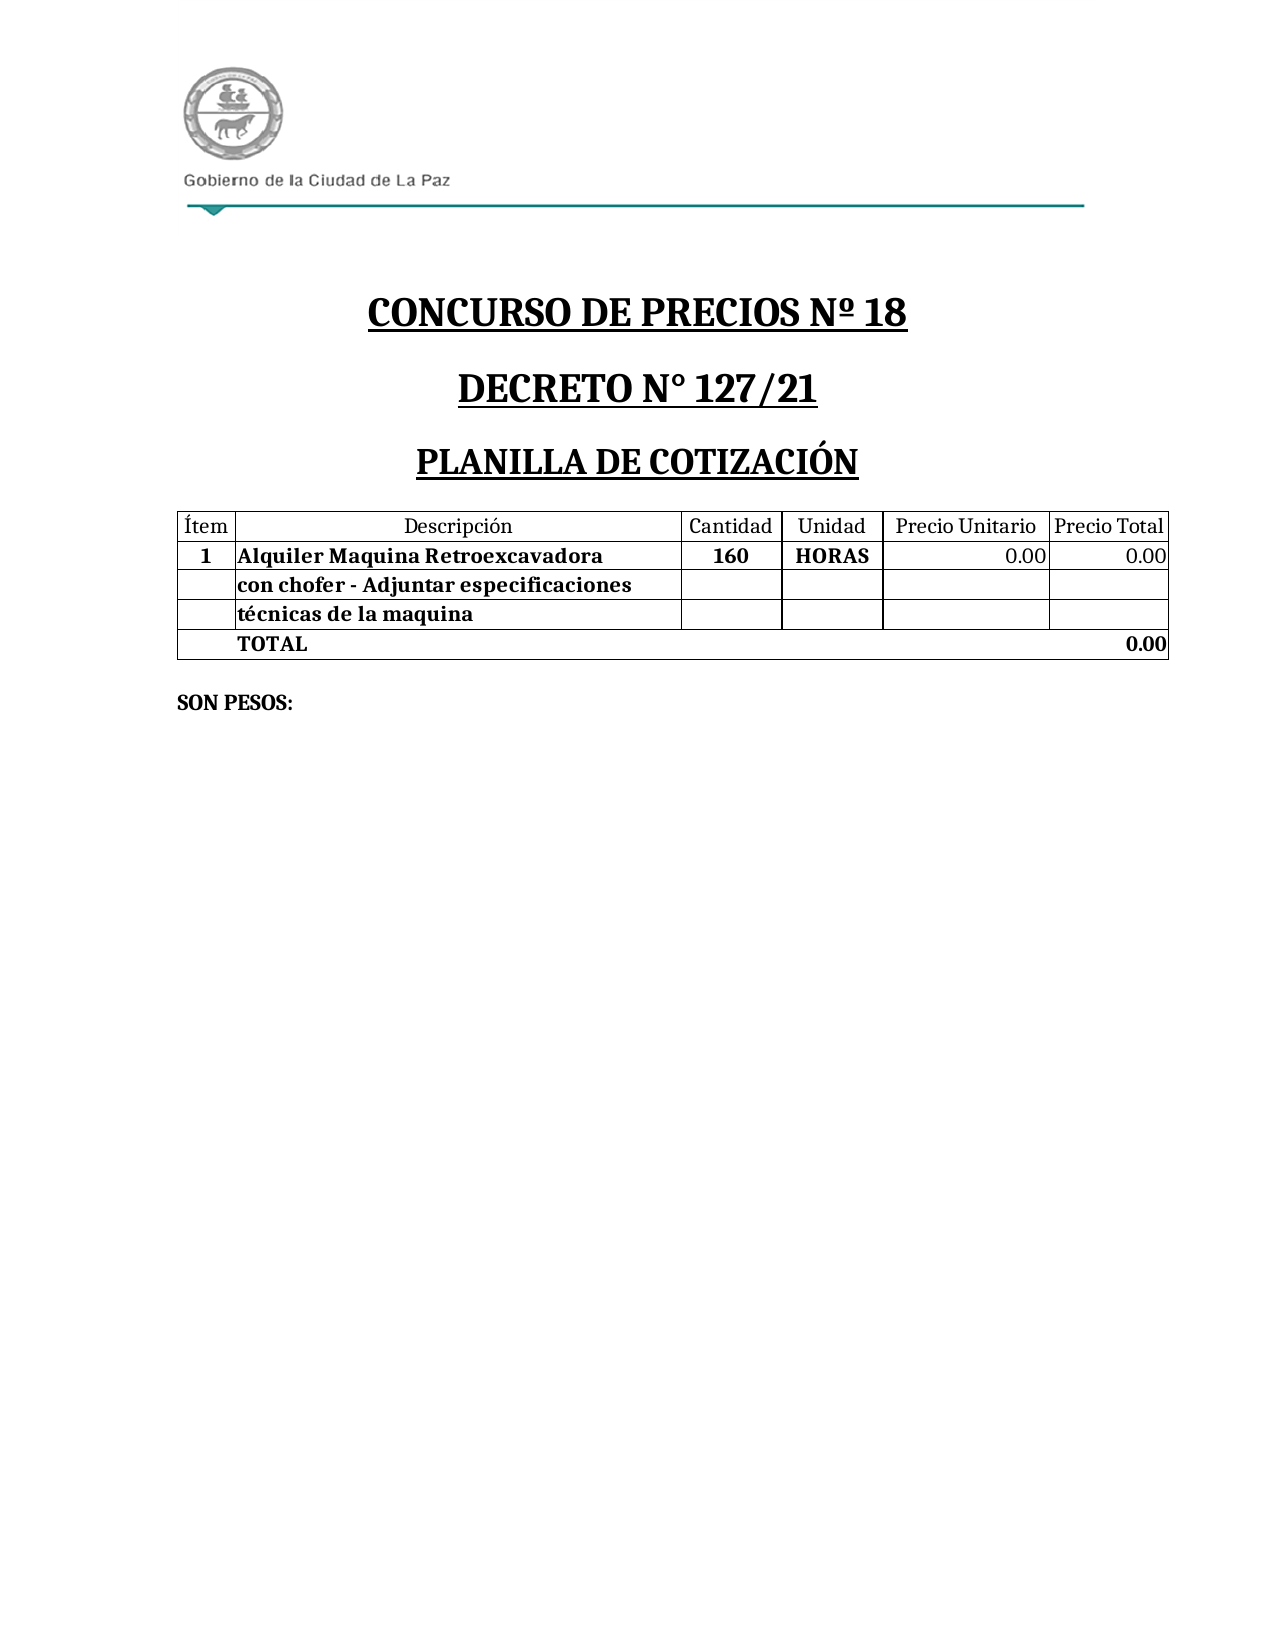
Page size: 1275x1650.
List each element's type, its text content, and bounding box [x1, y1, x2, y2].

text SON PESOS: [177, 689, 1098, 716]
text DECRETO N° 127/21 [177, 365, 1098, 413]
text PLANILLA DE COTIZACIÓN [177, 441, 1098, 484]
text CONCURSO DE PRECIOS Nº 18 [177, 289, 1098, 337]
picture [177, 0, 1095, 238]
